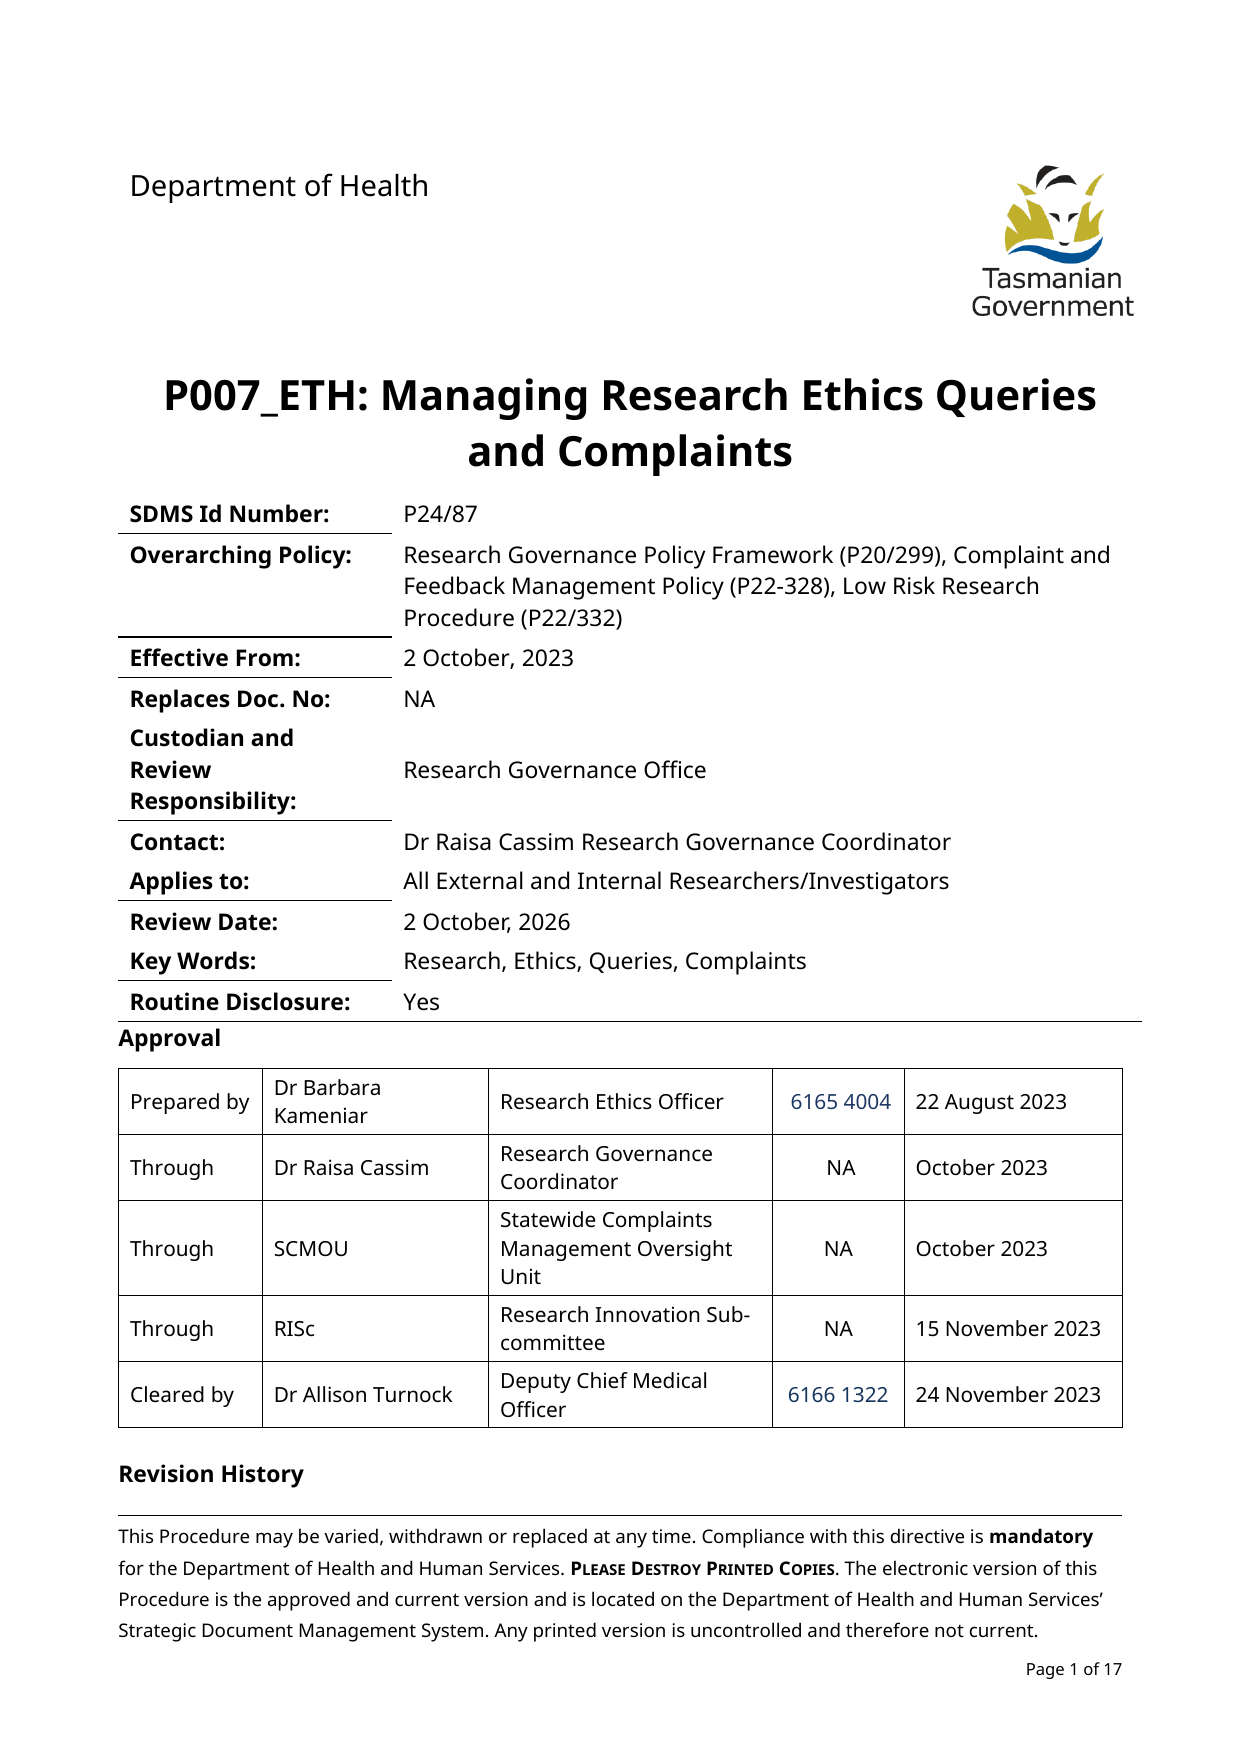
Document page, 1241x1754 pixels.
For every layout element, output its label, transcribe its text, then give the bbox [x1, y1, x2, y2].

table_cell Through [119, 1135, 262, 1200]
table_cell Custodian and Review Responsibility: [118, 718, 392, 820]
table_cell Dr Raisa Cassim [263, 1135, 488, 1200]
table_cell SDMS Id Number: [118, 494, 392, 533]
table_cell 24 November 2023 [905, 1362, 1122, 1427]
table_cell Cleared by [119, 1362, 262, 1427]
table_cell Deputy Chief Medical Officer [489, 1362, 772, 1427]
table_cell 6166 1322 [773, 1362, 904, 1427]
table_cell Through [119, 1201, 262, 1295]
text Approval [118, 1022, 1122, 1053]
table_cell Dr Allison Turnock [263, 1362, 488, 1427]
table_cell Contact: [118, 821, 392, 860]
picture [972, 165, 1134, 316]
table_header Prepared by [119, 1069, 262, 1134]
text Revision History [118, 1457, 1122, 1489]
table_header 22 August 2023 [905, 1069, 1122, 1134]
table_cell Dr Raisa Cassim Research Governance Coordinator [392, 820, 1142, 860]
table_cell 15 November 2023 [905, 1296, 1122, 1361]
table_header Research Ethics Officer [489, 1069, 772, 1134]
table_cell 2 October, 2023 [392, 636, 1142, 677]
table_cell Overarching Policy: [118, 534, 392, 636]
table_cell Research Governance Coordinator [489, 1135, 772, 1200]
table_cell 2 October, 2026 [392, 900, 1142, 941]
table_cell October 2023 [905, 1135, 1122, 1200]
table_cell Research, Ethics, Queries, Complaints [392, 941, 1142, 980]
table_cell Review Date: [118, 901, 392, 941]
table_cell P24/87 [392, 494, 1142, 533]
table_cell All External and Internal Researchers/Investigators [392, 860, 1142, 900]
table_cell Research Innovation Sub-committee [489, 1296, 772, 1361]
table_cell P007_ETH: Managing Research Ethics Queries and Complaints [118, 341, 1142, 494]
table_cell NA [773, 1201, 904, 1295]
table_cell Research Governance Policy Framework (P20/299), Complaint and Feedback Management Policy (P22-328), Low Risk Research Procedure (P22/332) [392, 533, 1142, 636]
table_cell SCMOU [263, 1201, 488, 1295]
table_cell October 2023 [905, 1201, 1122, 1295]
table_header Dr Barbara Kameniar [263, 1069, 488, 1134]
table_cell Through [119, 1296, 262, 1361]
table_header [821, 166, 1142, 341]
table_cell Statewide Complaints Management Oversight Unit [489, 1201, 772, 1295]
table_cell Replaces Doc. No: [118, 678, 392, 718]
table_cell Key Words: [118, 941, 392, 980]
table_cell Yes [392, 980, 1142, 1021]
table_cell Routine Disclosure: [118, 981, 392, 1021]
table_cell NA [392, 677, 1142, 718]
table_cell Applies to: [118, 860, 392, 900]
table_cell RISc [263, 1296, 488, 1361]
table_header Department of Health [118, 166, 821, 341]
table_cell Effective From: [118, 638, 392, 677]
table_cell NA [773, 1296, 904, 1361]
table_cell NA [773, 1135, 904, 1200]
table_cell Research Governance Office [392, 718, 1142, 820]
table_header 6165 4004 [773, 1069, 904, 1134]
